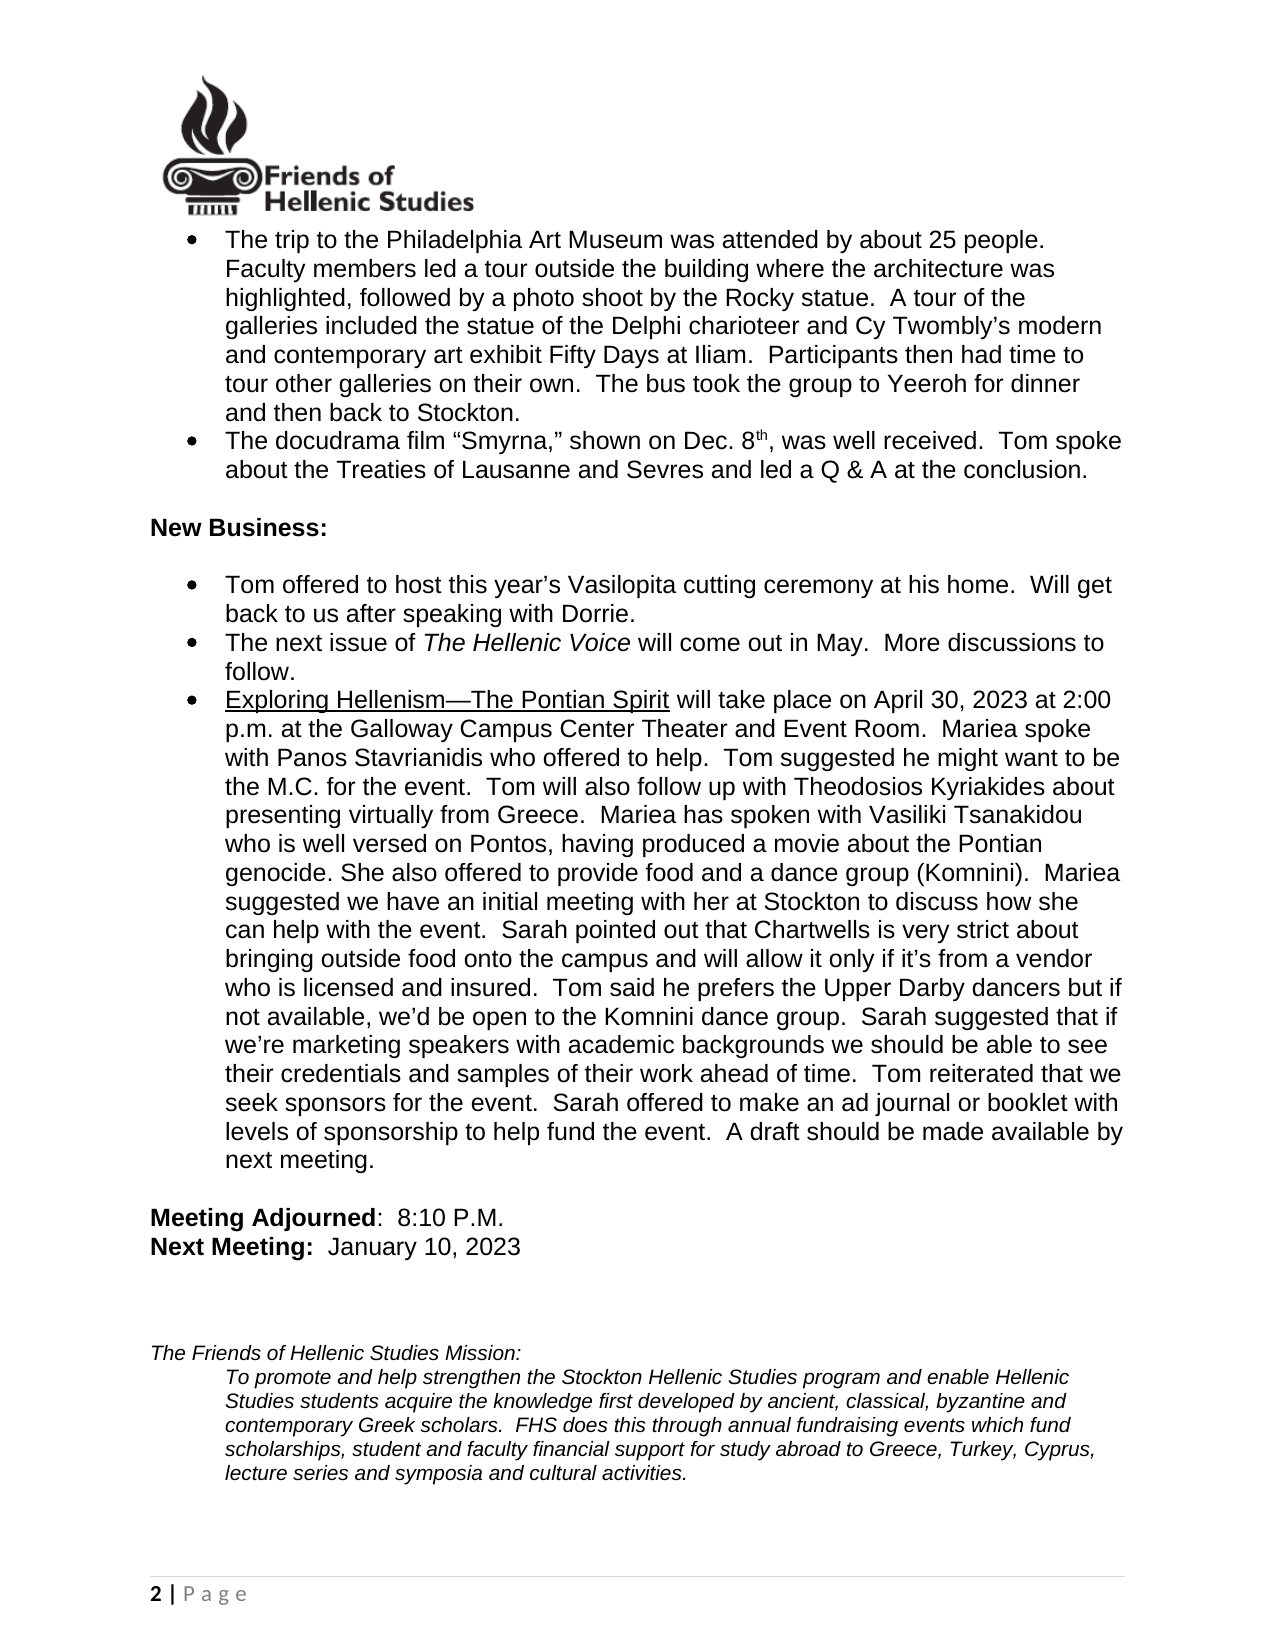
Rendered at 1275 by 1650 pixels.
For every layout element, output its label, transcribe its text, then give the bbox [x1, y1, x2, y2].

text Next Meeting: January 10, 2023 [150, 1232, 1125, 1261]
list The next issue of The Hellenic Voice will come out in May. More discussions to follow. [187, 628, 1125, 685]
list The trip to the Philadelphia Art Museum was attended by about 25 people. Faculty members led a tour outside the building where the architecture was highlighted, followed by a photo shoot by the Rocky statue. A tour of the galleries included the statue of the Delphi charioteer and Cy Twombly’s modern and contemporary art exhibit Fifty Days at Iliam. Participants then had time to tour other galleries on their own. The bus took the group to Yeeroh for dinner and then back to Stockton. [187, 225, 1125, 426]
text New Business: [150, 513, 1125, 541]
list To promote and help strengthen the Stockton Hellenic Studies program and enable Hellenic Studies students acquire the knowledge first developed by ancient, classical, byzantine and contemporary Greek scholars. FHS does this through annual fundraising events which fund scholarships, student and faculty financial support for study abroad to Greece, Turkey, Cyprus, lecture series and symposia and cultural activities. [225, 1364, 1125, 1484]
list The docudrama film “Smyrna,” shown on Dec. 8th, was well received. Tom spoke about the Treaties of Lausanne and Sevres and led a Q & A at the conclusion. [187, 426, 1125, 484]
list Tom offered to host this year’s Vasilopita cutting ceremony at his home. Will get back to us after speaking with Dorrie. [187, 570, 1125, 628]
text The Friends of Hellenic Studies Mission: [150, 1341, 1125, 1364]
text Meeting Adjourned: 8:10 P.M. [150, 1203, 1125, 1232]
list Exploring Hellenism—The Pontian Spirit will take place on April 30, 2023 at 2:00 p.m. at the Galloway Campus Center Theater and Event Room. Mariea spoke with Panos Stavrianidis who offered to help. Tom suggested he might want to be the M.C. for the event. Tom will also follow up with Theodosios Kyriakides about presenting virtually from Greece. Mariea has spoken with Vasiliki Tsanakidou who is well versed on Pontos, having produced a movie about the Pontian genocide. She also offered to provide food and a dance group (Komnini). Mariea suggested we have an initial meeting with her at Stockton to discuss how she can help with the event. Sarah pointed out that Chartwells is very strict about bringing outside food onto the campus and will allow it only if it’s from a vendor who is licensed and insured. Tom said he prefers the Upper Darby dancers but if not available, we’d be open to the Komnini dance group. Sarah suggested that if we’re marketing speakers with academic backgrounds we should be able to see their credentials and samples of their work ahead of time. Tom reiterated that we seek sponsors for the event. Sarah offered to make an ad journal or booklet with levels of sponsorship to help fund the event. A draft should be made available by next meeting. [187, 685, 1125, 1174]
